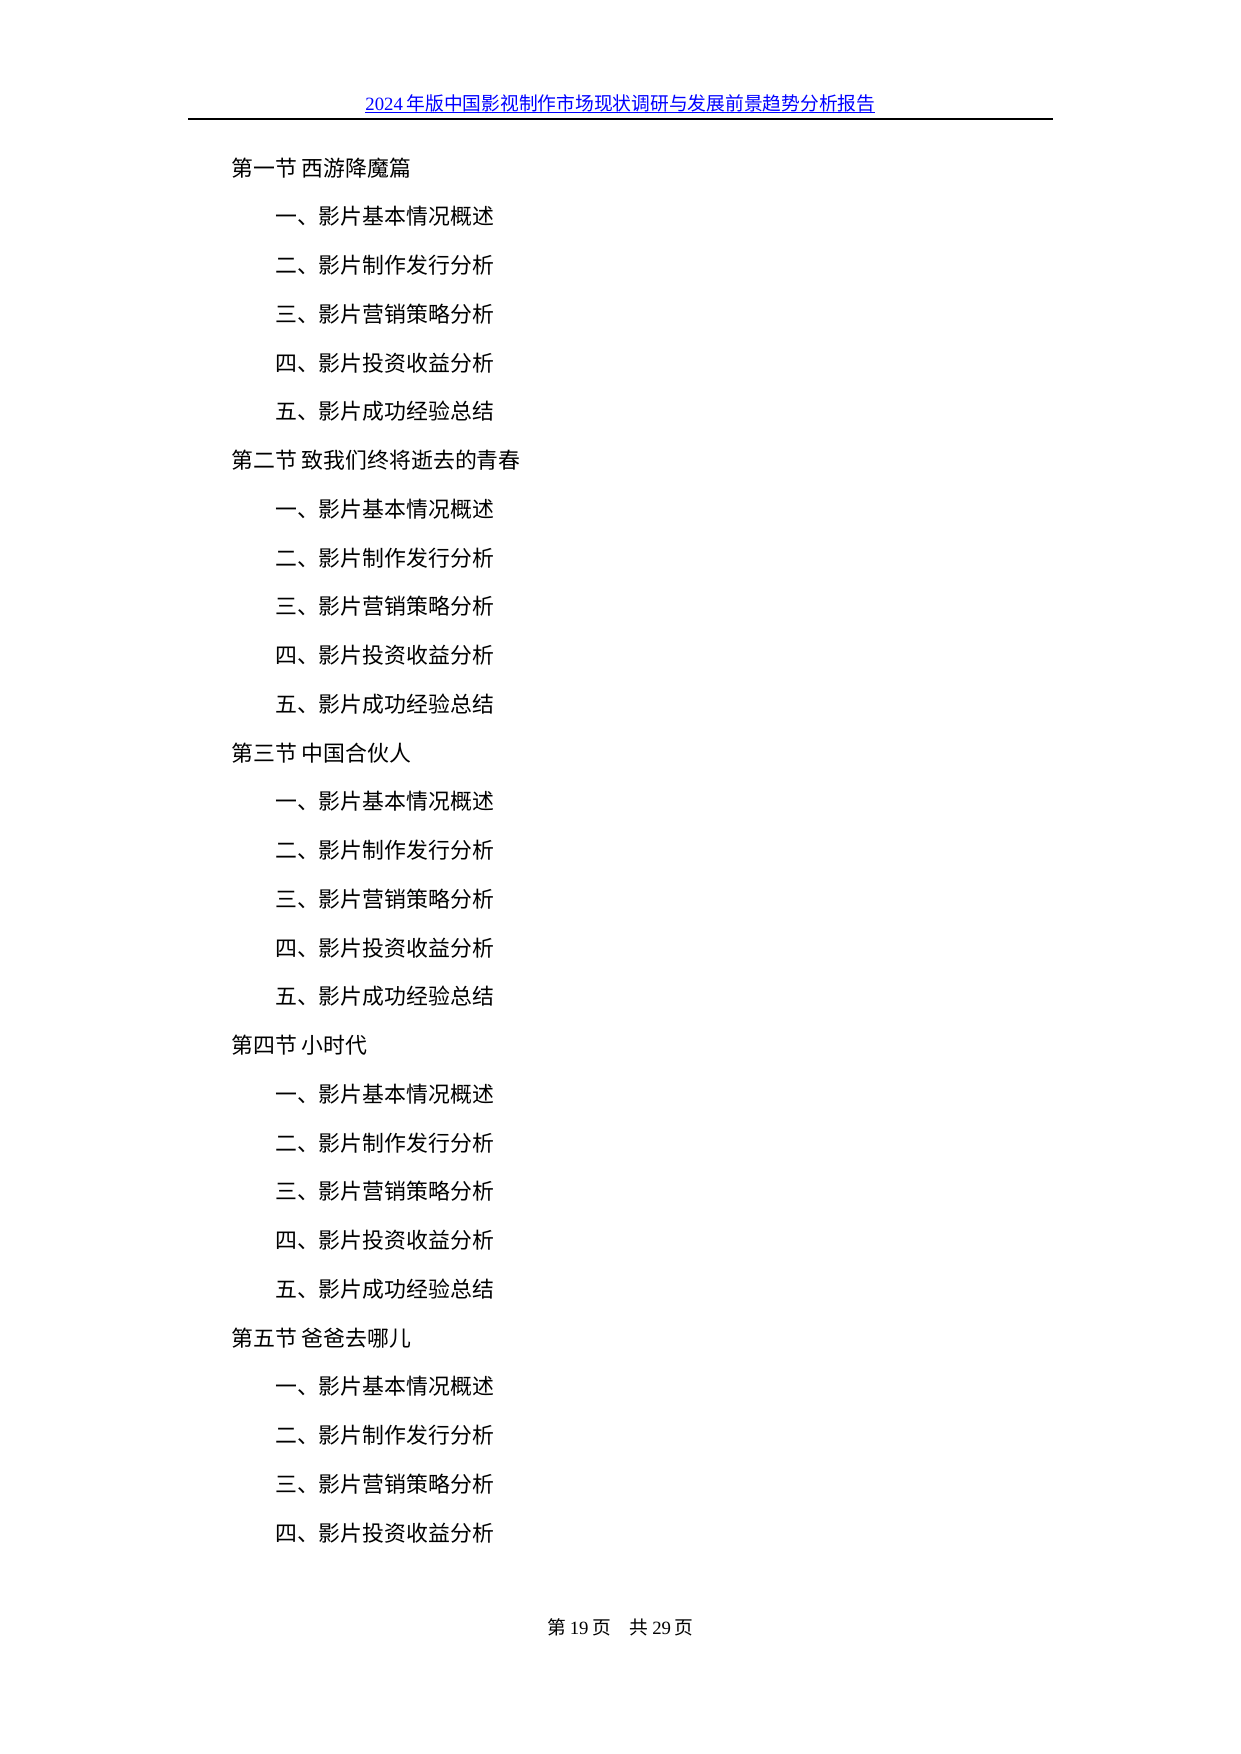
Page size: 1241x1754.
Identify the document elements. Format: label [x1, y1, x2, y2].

text [187, 150, 1053, 1548]
